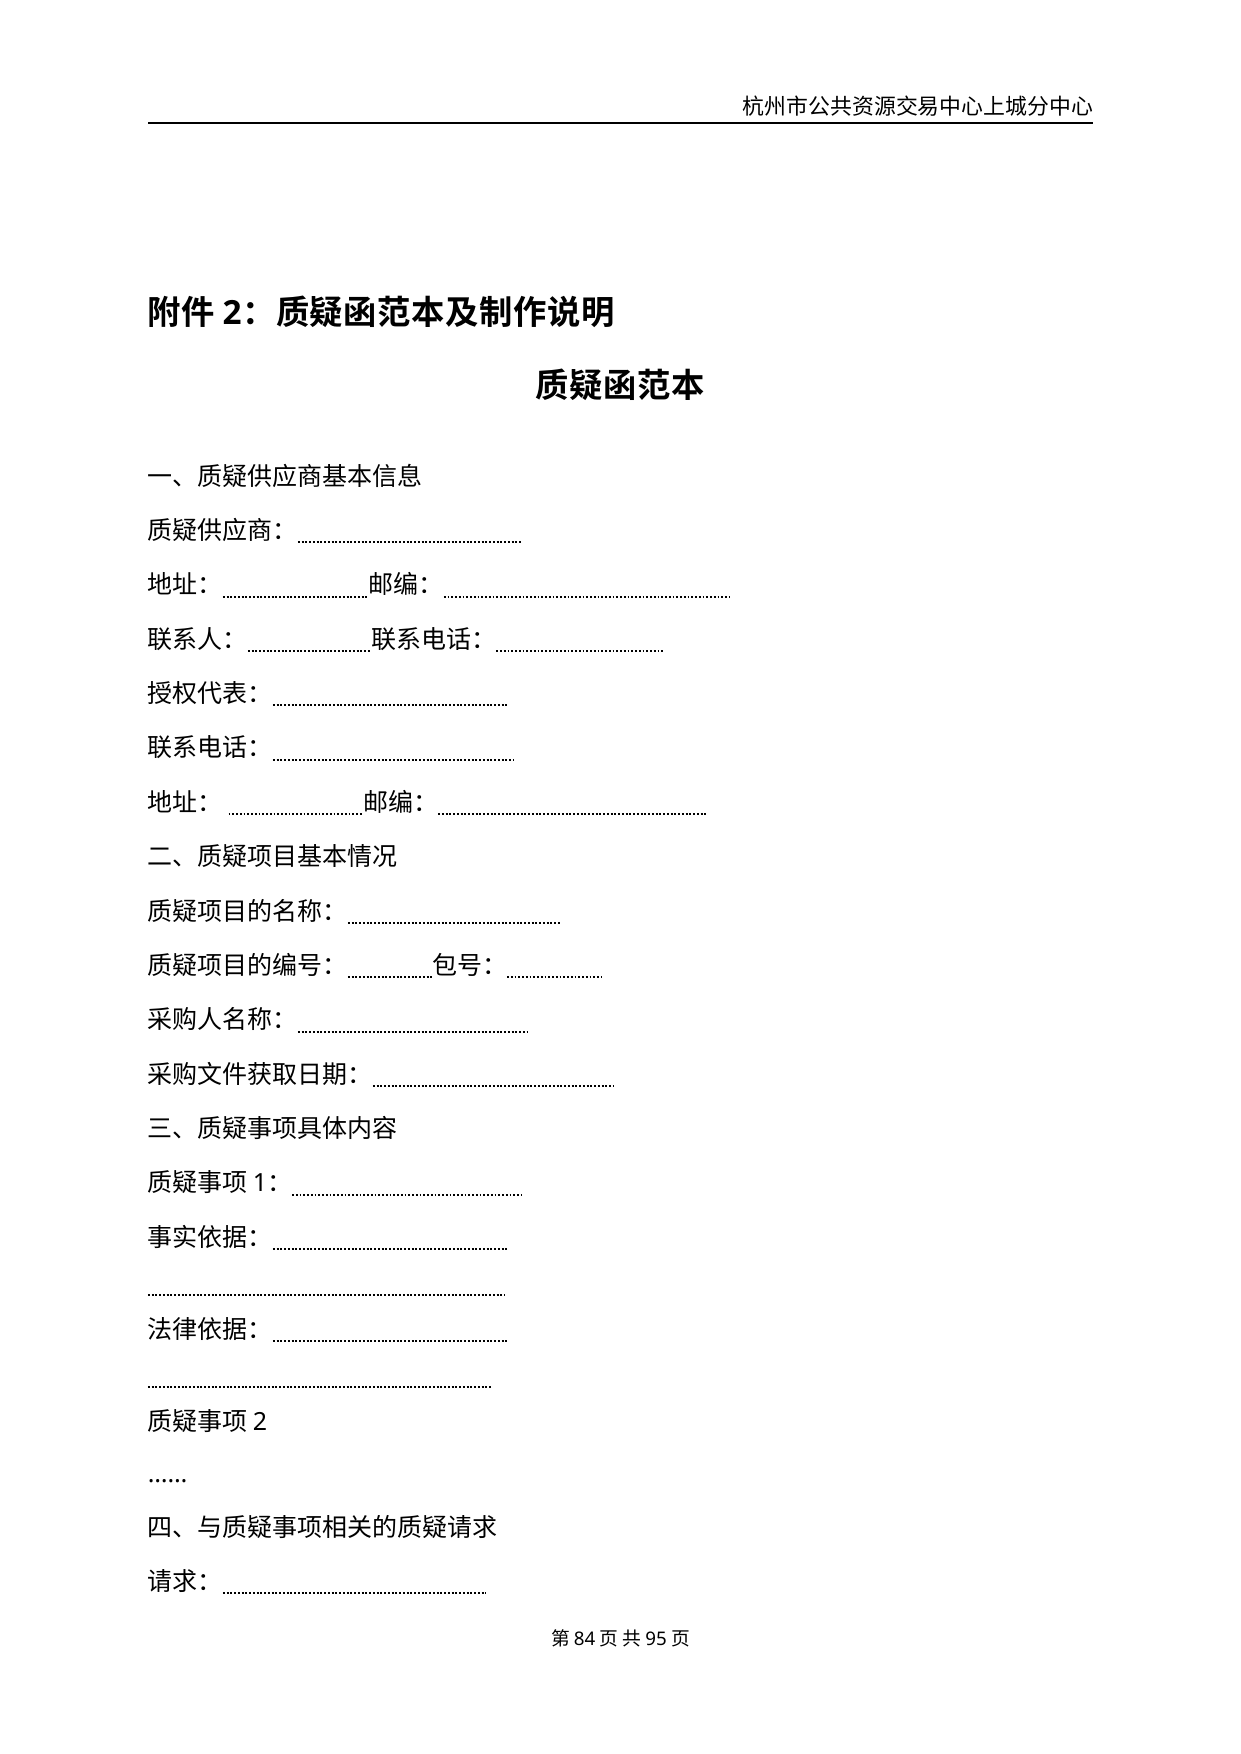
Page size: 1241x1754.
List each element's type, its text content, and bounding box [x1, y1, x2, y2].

text 质疑事项2 [148, 1402, 1093, 1438]
text 二、质疑项目基本情况 [148, 837, 1093, 873]
text 三、质疑事项具体内容 [148, 1108, 1093, 1145]
text 附件2：质疑函范本及制作说明 [148, 286, 1093, 334]
text 质疑供应商： [148, 510, 1093, 547]
text 质疑函范本 [148, 359, 1093, 407]
text 质疑事项1： [148, 1163, 1093, 1199]
text 质疑项目的名称： [148, 891, 1093, 927]
text 授权代表： [148, 673, 1093, 710]
text 地址： 邮编： [148, 782, 1093, 818]
text 质疑项目的编号： 包号： [148, 945, 1093, 982]
text 地址： 邮编： [148, 565, 1093, 601]
text 联系电话： [148, 728, 1093, 764]
text 采购文件获取日期： [148, 1054, 1093, 1090]
text …… [148, 1456, 1093, 1490]
text 法律依据： [148, 1309, 1093, 1346]
text 请求： [148, 1561, 1093, 1598]
text 事实依据： [148, 1217, 1093, 1253]
text 一、质疑供应商基本信息 [148, 456, 1093, 492]
text 采购人名称： [148, 1000, 1093, 1036]
text 四、与质疑事项相关的质疑请求 [148, 1507, 1093, 1543]
text 联系人： 联系电话： [148, 619, 1093, 655]
